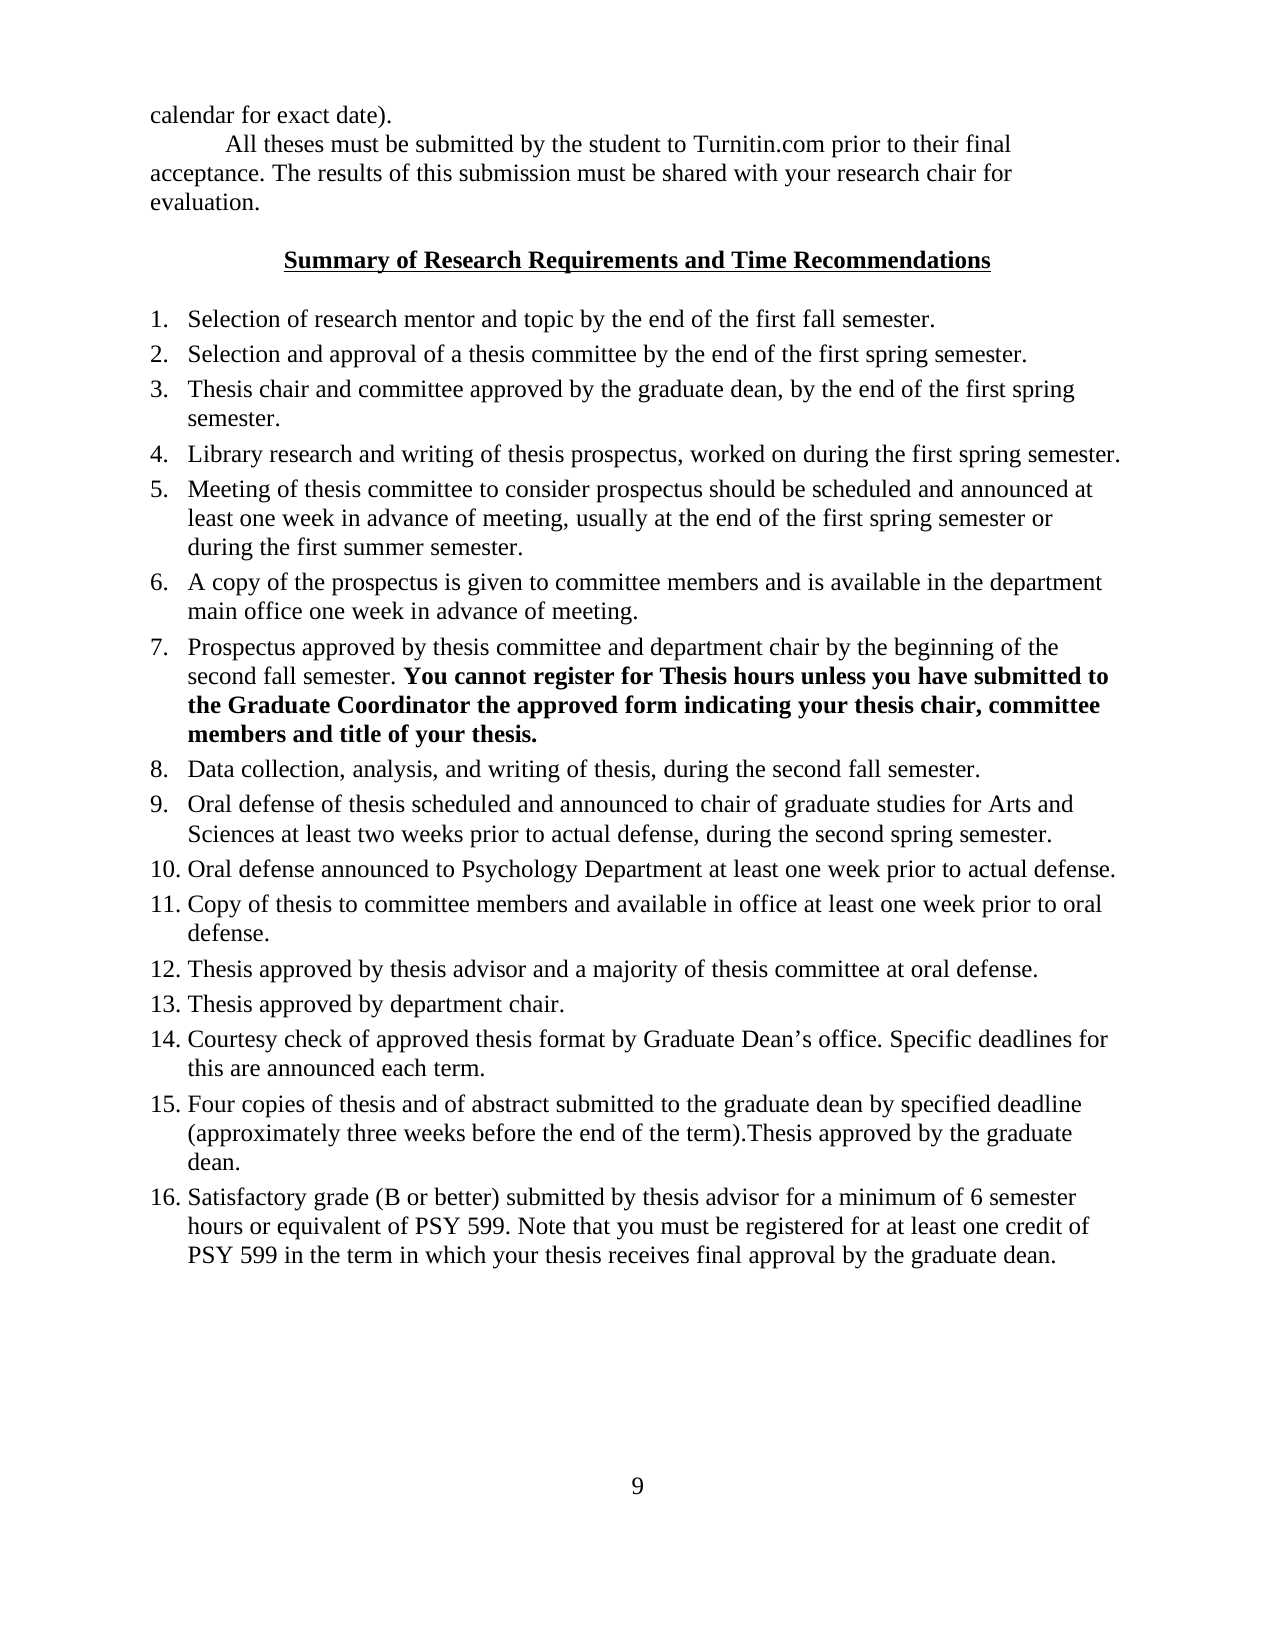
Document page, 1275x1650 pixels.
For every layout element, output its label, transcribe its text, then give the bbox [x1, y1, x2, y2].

text Summary of Research Requirements and Time Recommendations [150, 245, 1125, 274]
list Data collection, analysis, and writing of thesis, during the second fall semester. [150, 754, 1125, 783]
text All theses must be submitted by the student to Turnitin.com prior to their final acceptance. The results of this submission must be shared with your research chair for evaluation. [150, 129, 1125, 216]
list Selection and approval of a thesis committee by the end of the first spring semester. [150, 339, 1125, 368]
list Thesis approved by thesis advisor and a majority of thesis committee at oral defense. [150, 953, 1125, 982]
list A copy of the prospectus is given to committee members and is available in the department main office one week in advance of meeting. [150, 567, 1125, 625]
list Oral defense of thesis scheduled and announced to chair of graduate studies for Arts and Sciences at least two weeks prior to actual defense, during the second spring semester. [150, 789, 1125, 847]
list Thesis approved by department chair. [150, 989, 1125, 1018]
list Thesis chair and committee approved by the graduate dean, by the end of the first spring semester. [150, 374, 1125, 432]
list Meeting of thesis committee to consider prospectus should be scheduled and announced at least one week in advance of meeting, usually at the end of the first spring semester or during the first summer semester. [150, 474, 1125, 561]
list Copy of thesis to committee members and available in office at least one week prior to oral defense. [150, 889, 1125, 947]
list Courtesy check of approved thesis format by Graduate Dean’s office. Specific deadlines for this are announced each term. [150, 1024, 1125, 1082]
list Four copies of thesis and of abstract submitted to the graduate dean by specified deadline (approximately three weeks before the end of the term).Thesis approved by the graduate dean. [150, 1088, 1125, 1176]
list Selection of research mentor and topic by the end of the first fall semester. [150, 303, 1125, 332]
list Satisfactory grade (B or better) submitted by thesis advisor for a minimum of 6 semester hours or equivalent of PSY 599. Note that you must be registered for at least one credit of PSY 599 in the term in which your thesis receives final approval by the graduate dean. [150, 1182, 1125, 1269]
list Library research and writing of thesis prospectus, worked on during the first spring semester. [150, 438, 1125, 467]
list Prospectus approved by thesis committee and department chair by the beginning of the second fall semester. You cannot register for Thesis hours unless you have submitted to the Graduate Coordinator the approved form indicating your thesis chair, committee members and title of your thesis. [150, 632, 1125, 748]
list Oral defense announced to Psychology Department at least one week prior to actual defense. [150, 854, 1125, 883]
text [150, 100, 1125, 129]
